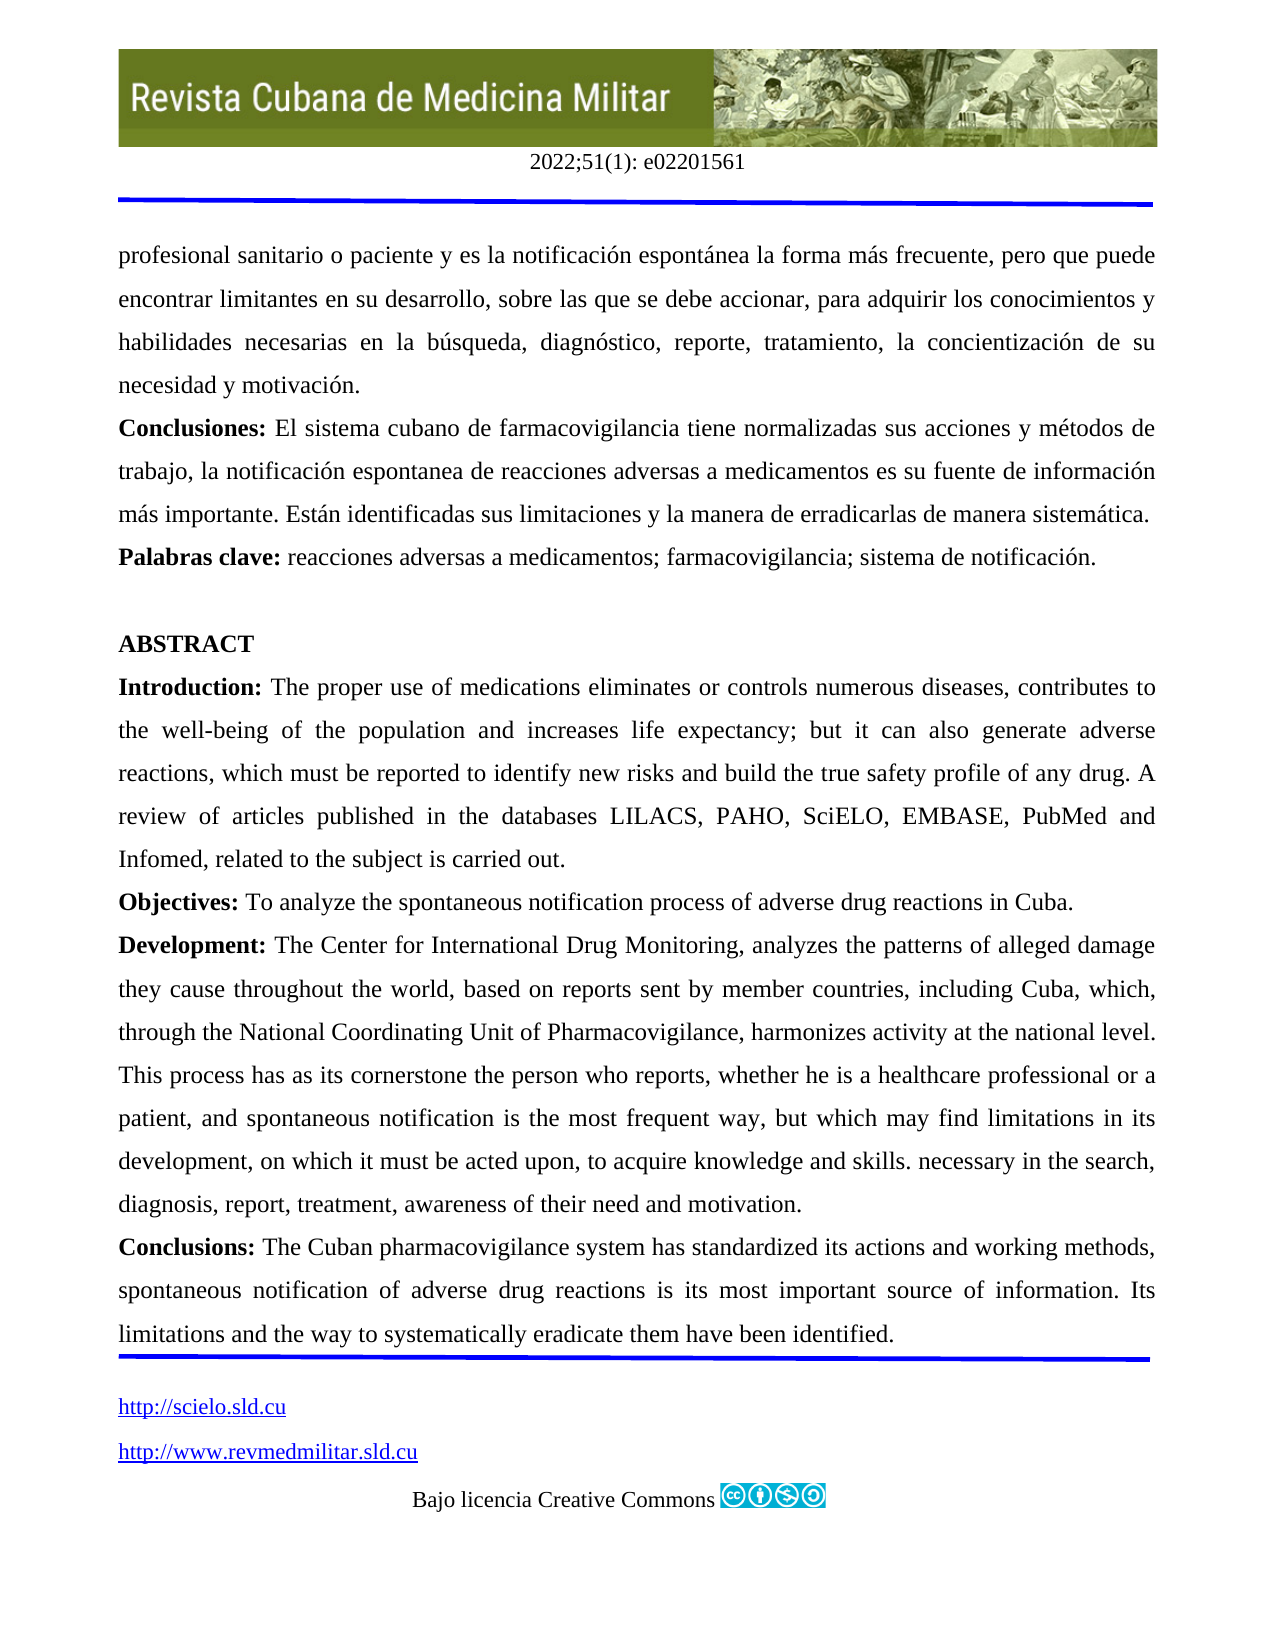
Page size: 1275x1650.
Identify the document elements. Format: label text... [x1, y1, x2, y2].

picture [118, 49, 1158, 147]
text Conclusions: The Cuban pharmacovigilance system has standardized its actions and working methods, spontaneous notification of adverse drug reactions is its most important source of information. Its limitations and the way to systematically eradicate them have been identified. [118, 1232, 1157, 1347]
text Introduction: The proper use of medications eliminates or controls numerous diseases, contributes to the well-being of the population and increases life expectancy; but it can also generate adverse reactions, which must be reported to identify new risks and build the true safety profile of any drug. A review of articles published in the databases LILACS, PAHO, SciELO, EMBASE, PubMed and Infomed, related to the subject is carried out. [118, 672, 1157, 873]
text Objectives: To analyze the spontaneous notification process of adverse drug reactions in Cuba. [118, 887, 1157, 916]
text ABSTRACT [118, 629, 1157, 657]
picture [720, 1483, 826, 1508]
text Palabras clave: reacciones adversas a medicamentos; farmacovigilancia; sistema de notificación. [118, 542, 1157, 571]
text Conclusiones: El sistema cubano de farmacovigilancia tiene normalizadas sus acciones y métodos de trabajo, la notificación espontanea de reacciones adversas a medicamentos es su fuente de información más importante. Están identificadas sus limitaciones y la manera de erradicarlas de manera sistemática. [118, 413, 1157, 528]
text Development: The Center for International Drug Monitoring, analyzes the patterns of alleged damage they cause throughout the world, based on reports sent by member countries, including Cuba, which, through the National Coordinating Unit of Pharmacovigilance, harmonizes activity at the national level. This process has as its cornerstone the person who reports, whether he is a healthcare professional or a patient, and spontaneous notification is the most frequent way, but which may find limitations in its development, on which it must be acted upon, to acquire knowledge and skills. necessary in the search, diagnosis, report, treatment, awareness of their need and motivation. [118, 931, 1157, 1218]
